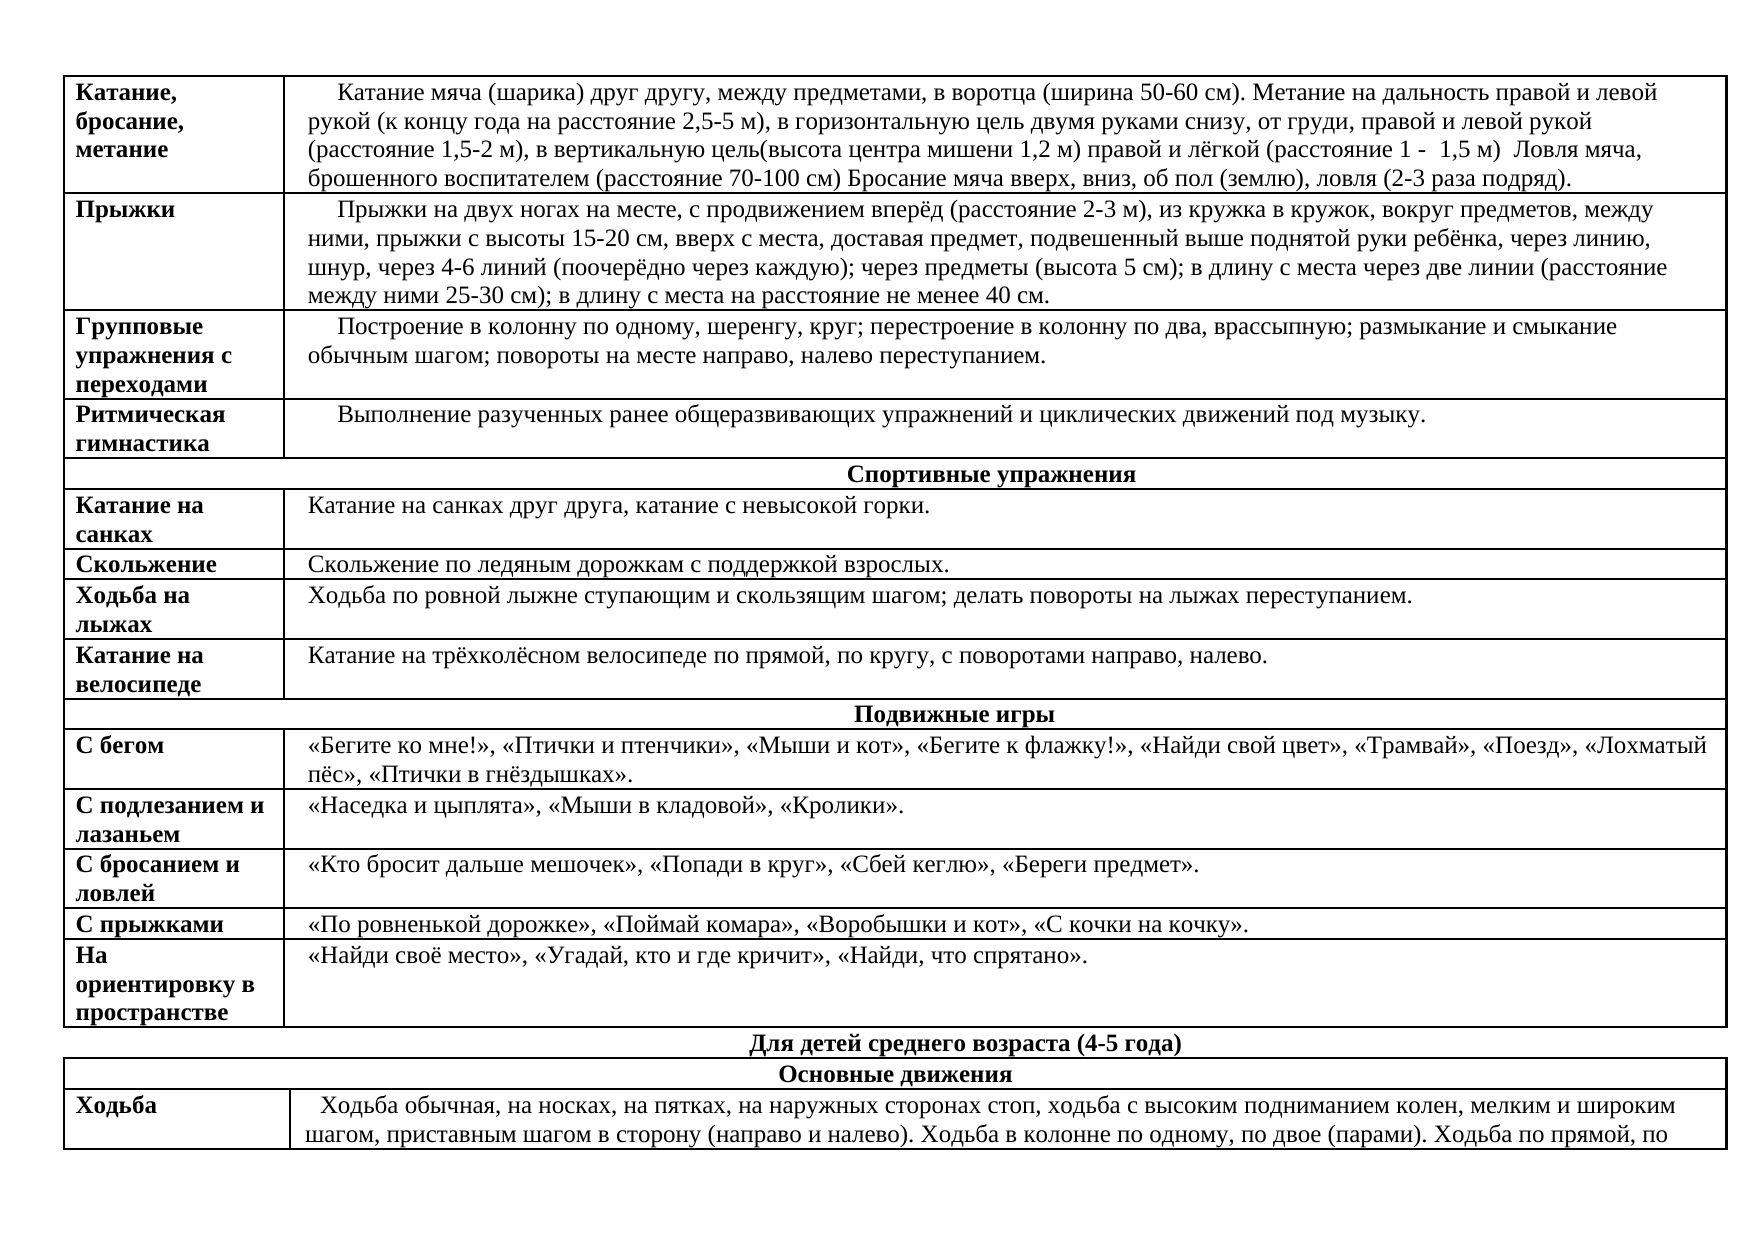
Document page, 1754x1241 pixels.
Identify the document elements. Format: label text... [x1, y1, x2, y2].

table_cell Катание на велосипеде [65, 640, 283, 697]
table_cell Ходьба [65, 1090, 289, 1147]
table_cell «Бегите ко мне!», «Птички и птенчики», «Мыши и кот», «Бегите к флажку!», «Найди свой цвет», «Трамвай», «Поезд», «Лохматый пёс», «Птички в гнёздышках». [285, 730, 1725, 788]
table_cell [291, 1090, 1725, 1147]
table_cell С подлезанием и лазаньем [65, 790, 283, 847]
table_cell Групповые упражнения с переходами [65, 311, 283, 397]
table_cell Скольжение по ледяным дорожкам с поддержкой взрослых. [285, 550, 1725, 578]
table_cell Ходьба по ровной лыжне ступающим и скользящим шагом; делать повороты на лыжах переступанием. [285, 580, 1725, 638]
table_cell Ходьба на лыжах [65, 580, 283, 638]
text Для детей среднего возраста (4-5 года) [193, 1028, 1679, 1057]
table_cell Катание, бросание, метание [65, 77, 283, 192]
table_header Основные движения [65, 1059, 1725, 1088]
table_cell С прыжками [65, 909, 283, 938]
table_cell «Кто бросит дальше мешочек», «Попади в круг», «Сбей кеглю», «Береги предмет». [285, 850, 1725, 907]
table_cell Выполнение разученных ранее общеразвивающих упражнений и циклических движений под музыку. [285, 400, 1725, 457]
table_cell Катание на санках друг друга, катание с невысокой горки. [285, 490, 1725, 547]
table_cell Катание мяча (шарика) друг другу, между предметами, в воротца (ширина 50-60 см). Метание на дальность правой и левой рукой (к концу года на расстояние 2,5-5 м), в горизонтальную цель двумя руками снизу, от груди, правой и левой рукой (расстояние 1,5-2 м), в вертикальную цель(высота центра мишени 1,2 м) правой и лёгкой (расстояние 1 - 1,5 м) Ловля мяча, брошенного воспитателем (расстояние 70-100 см) Бросание мяча вверх, вниз, об пол (землю), ловля (2-3 раза подряд). [285, 77, 1725, 192]
table_cell «Найди своё место», «Угадай, кто и где кричит», «Найди, что спрятано». [285, 940, 1725, 1026]
table_cell Прыжки [65, 194, 283, 309]
table_cell С бросанием и ловлей [65, 850, 283, 907]
table_cell Построение в колонну по одному, шеренгу, круг; перестроение в колонну по два, врассыпную; размыкание и смыкание обычным шагом; повороты на месте направо, налево переступанием. [285, 311, 1725, 397]
table_cell «По ровненькой дорожке», «Поймай комара», «Воробышки и кот», «С кочки на кочку». [285, 909, 1725, 938]
table_cell «Наседка и цыплята», «Мыши в кладовой», «Кролики». [285, 790, 1725, 847]
table_cell Катание на санках [65, 490, 283, 547]
table_cell Подвижные игры [65, 700, 1725, 728]
table_cell Ритмическая гимнастика [65, 400, 283, 457]
table_cell С бегом [65, 730, 283, 788]
table_cell Скольжение [65, 550, 283, 578]
table_cell Прыжки на двух ногах на месте, с продвижением вперёд (расстояние 2-3 м), из кружка в кружок, вокруг предметов, между ними, прыжки с высоты 15-20 см, вверх с места, доставая предмет, подвешенный выше поднятой руки ребёнка, через линию, шнур, через 4-6 линий (поочерёдно через каждую); через предметы (высота 5 см); в длину с места через две линии (расстояние между ними 25-30 см); в длину с места на расстояние не менее 40 см. [285, 194, 1725, 309]
table_cell Катание на трёхколёсном велосипеде по прямой, по кругу, с поворотами направо, налево. [285, 640, 1725, 697]
table_cell Спортивные упражнения [65, 459, 1725, 488]
table_cell На ориентировку в пространстве [65, 940, 283, 1026]
